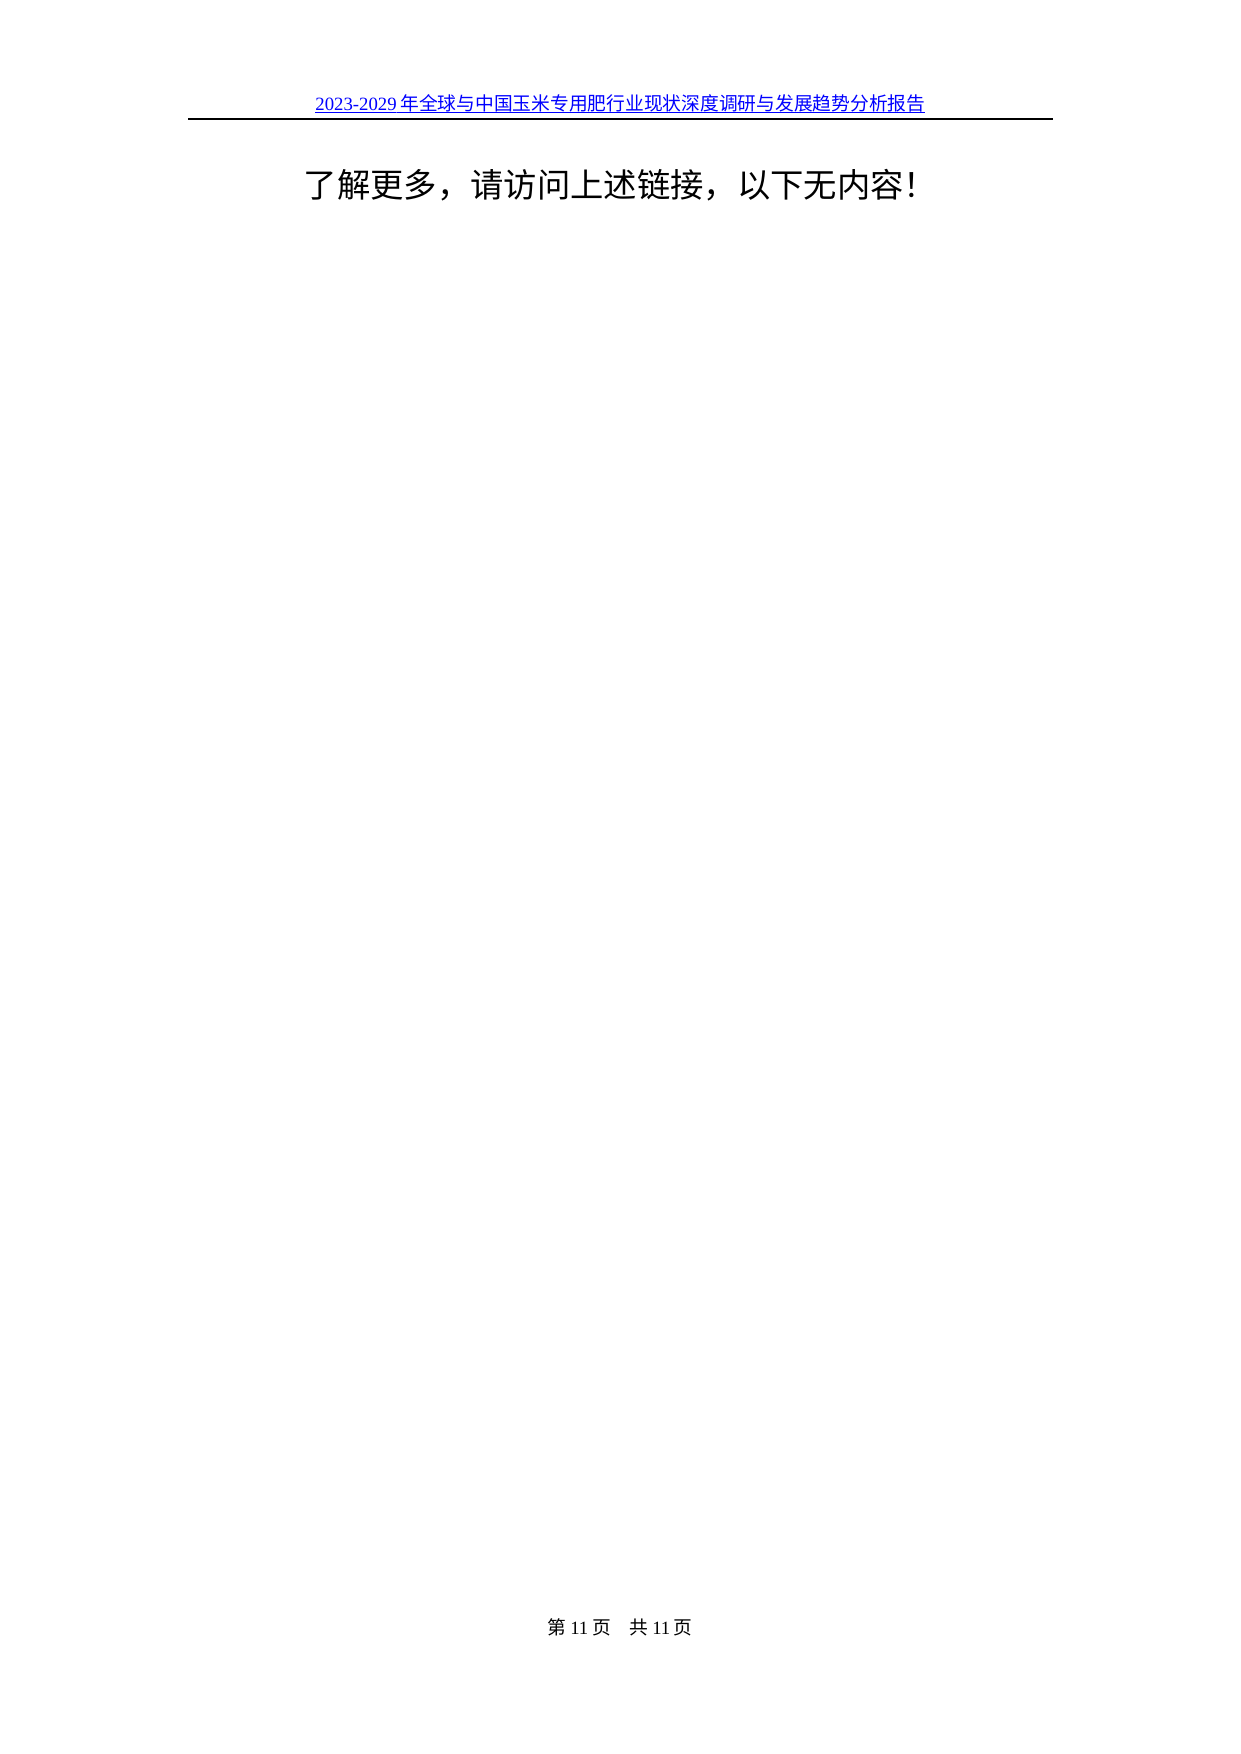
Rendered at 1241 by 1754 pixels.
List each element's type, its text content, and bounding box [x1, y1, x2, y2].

title 了解更多，请访问上述链接，以下无内容！ [187, 150, 1053, 215]
